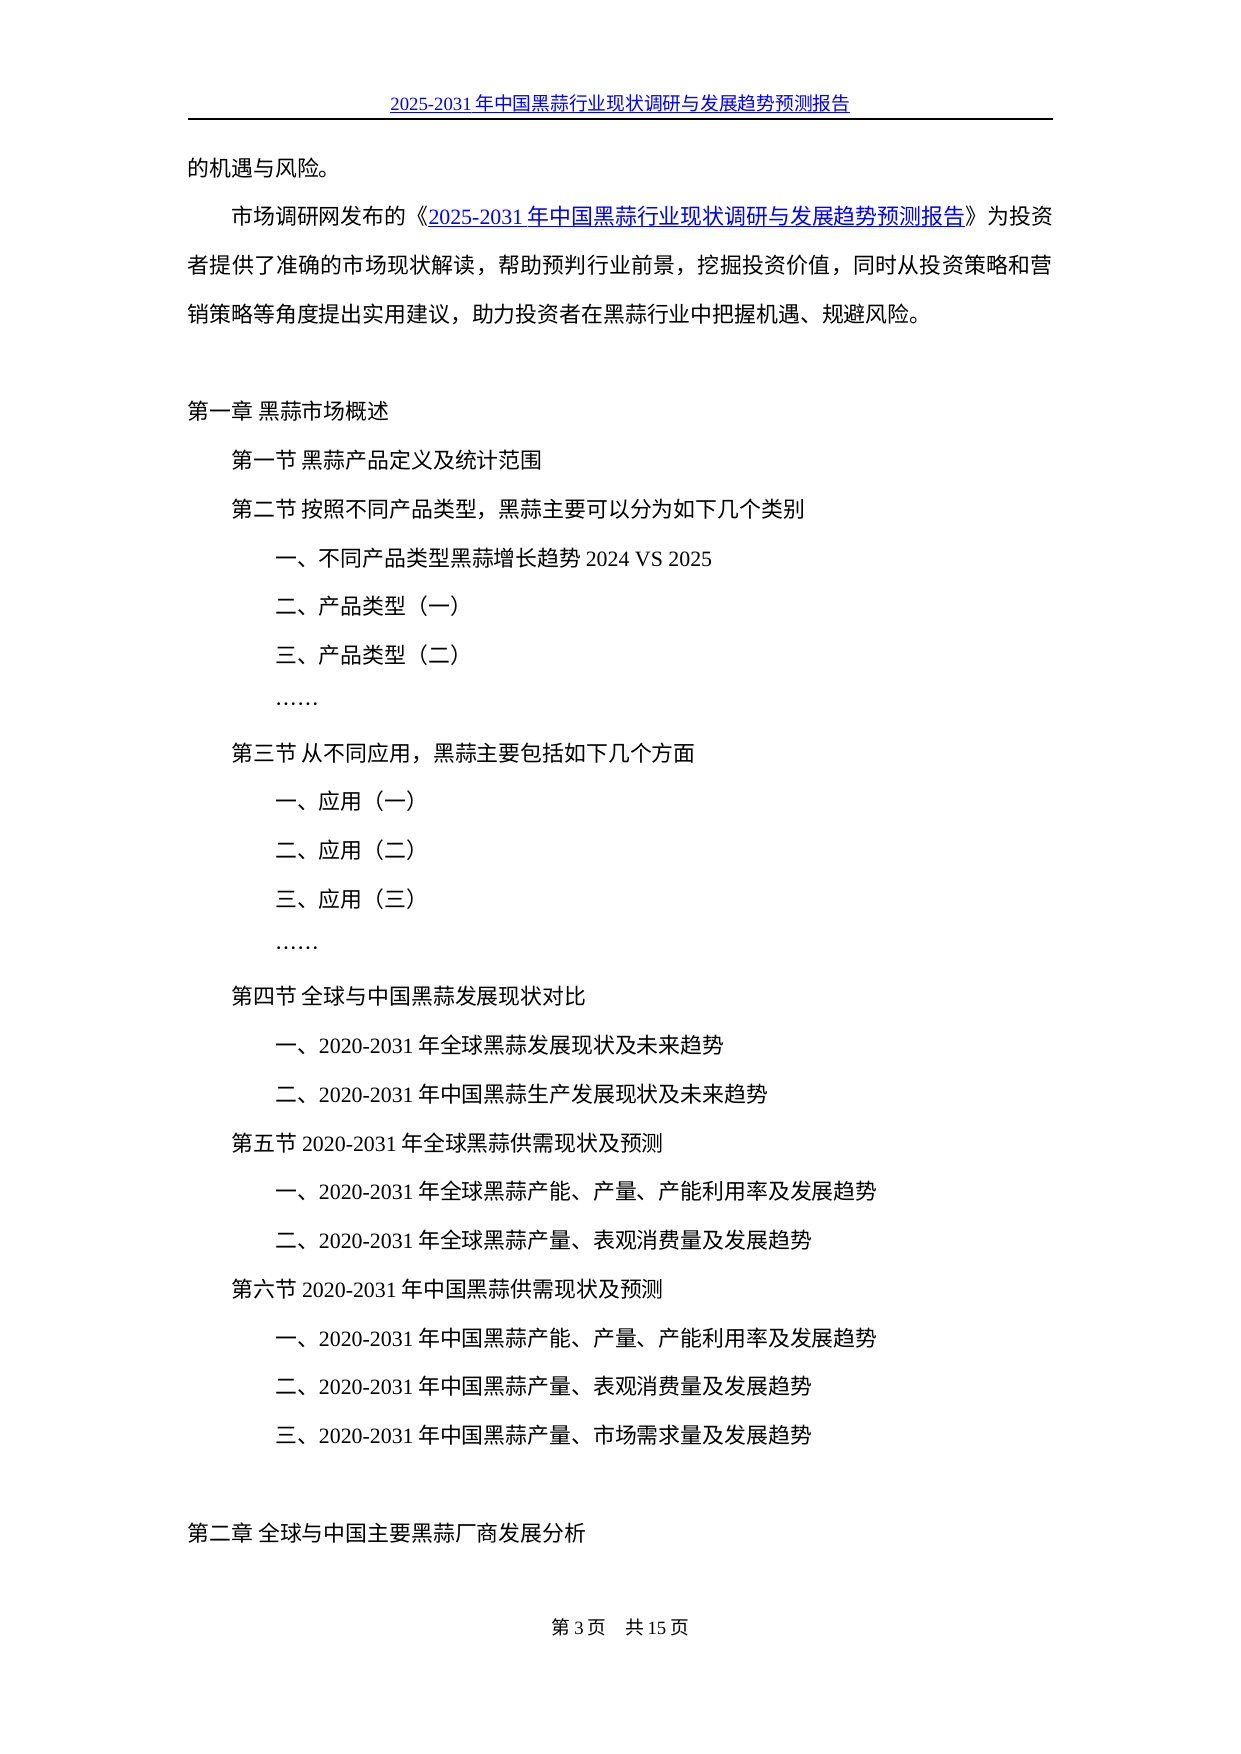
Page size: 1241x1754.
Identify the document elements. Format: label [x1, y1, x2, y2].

text [187, 150, 1053, 1548]
